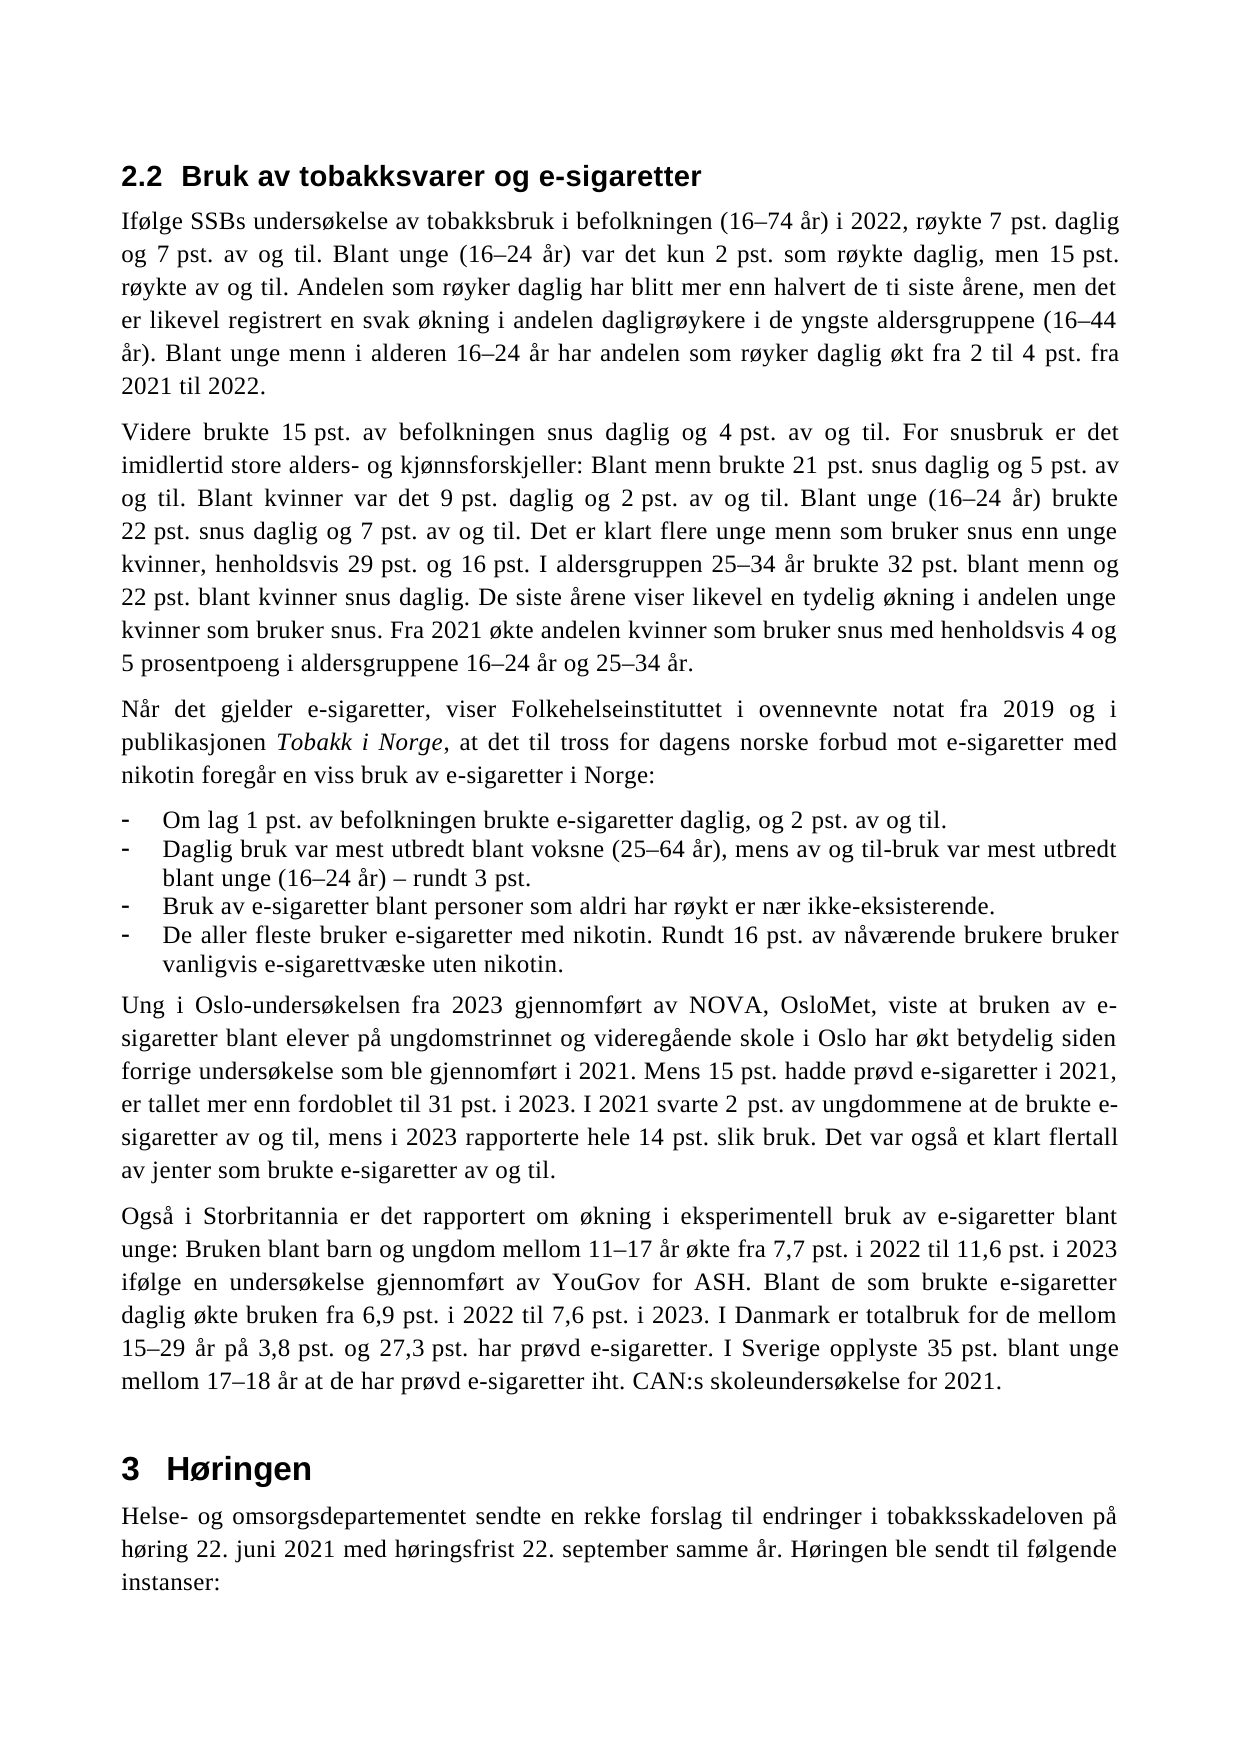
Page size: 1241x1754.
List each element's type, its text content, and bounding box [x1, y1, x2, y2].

text Ifølge SSBs undersøkelse av tobakksbruk i befolkningen (16–74 år) i 2022, røykte 7 pst. daglig og 7 pst. av og til. Blant unge (16–24 år) var det kun 2 pst. som røykte daglig, men 15 pst. røykte av og til. Andelen som røyker daglig har blitt mer enn halvert de ti siste årene, men det er likevel registrert en svak økning i andelen dagligrøykere i de yngste aldersgruppene (16–44 år). Blant unge menn i alderen 16–24 år har andelen som røyker daglig økt fra 2 til 4 pst. fra 2021 til 2022. [121, 206, 1119, 400]
text Når det gjelder e-sigaretter, viser Folkehelseinstituttet i ovennevnte notat fra 2019 og i publikasjonen Tobakk i Norge, at det til tross for dagens norske forbud mot e-sigaretter med nikotin foregår en viss bruk av e-sigaretter i Norge: [121, 694, 1119, 788]
list Bruk av e-sigaretter blant personer som aldri har røykt er nær ikke-eksisterende. [121, 891, 1119, 920]
text Ung i Oslo-undersøkelsen fra 2023 gjennomført av NOVA, OsloMet, viste at bruken av e-sigaretter blant elever på ungdomstrinnet og videregående skole i Oslo har økt betydelig siden forrige undersøkelse som ble gjennomført i 2021. Mens 15 pst. hadde prøvd e-sigaretter i 2021, er tallet mer enn fordoblet til 31 pst. i 2023. I 2021 svarte 2 pst. av ungdommene at de brukte e-sigaretter av og til, mens i 2023 rapporterte hele 14 pst. slik bruk. Det var også et klart flertall av jenter som brukte e-sigaretter av og til. [121, 990, 1119, 1184]
list De aller fleste bruker e-sigaretter med nikotin. Rundt 16 pst. av nåværende brukere bruker vanligvis e-sigarettvæske uten nikotin. [121, 920, 1119, 978]
text Helse- og omsorgsdepartementet sendte en rekke forslag til endringer i tobakksskadeloven på høring 22. juni 2021 med høringsfrist 22. september samme år. Høringen ble sendt til følgende instanser: [121, 1501, 1119, 1596]
list Om lag 1 pst. av befolkningen brukte e-sigaretter daglig, og 2 pst. av og til. [121, 805, 1119, 834]
list Daglig bruk var mest utbredt blant voksne (25–64 år), mens av og til-bruk var mest utbredt blant unge (16–24 år) – rundt 3 pst. [121, 834, 1119, 891]
text Også i Storbritannia er det rapportert om økning i eksperimentell bruk av e-sigaretter blant unge: Bruken blant barn og ungdom mellom 11–17 år økte fra 7,7 pst. i 2022 til 11,6 pst. i 2023 ifølge en undersøkelse gjennomført av YouGov for ASH. Blant de som brukte e-sigaretter daglig økte bruken fra 6,9 pst. i 2022 til 7,6 pst. i 2023. I Danmark er totalbruk for de mellom 15–29 år på 3,8 pst. og 27,3 pst. har prøvd e-sigaretter. I Sverige opplyste 35 pst. blant unge mellom 17–18 år at de har prøvd e-sigaretter iht. CAN:s skoleundersøkelse for 2021. [121, 1201, 1119, 1395]
text Videre brukte 15 pst. av befolkningen snus daglig og 4 pst. av og til. For snusbruk er det imidlertid store alders- og kjønnsforskjeller: Blant menn brukte 21 pst. snus daglig og 5 pst. av og til. Blant kvinner var det 9 pst. daglig og 2 pst. av og til. Blant unge (16–24 år) brukte 22 pst. snus daglig og 7 pst. av og til. Det er klart flere unge menn som bruker snus enn unge kvinner, henholdsvis 29 pst. og 16 pst. I aldersgruppen 25–34 år brukte 32 pst. blant menn og 22 pst. blant kvinner snus daglig. De siste årene viser likevel en tydelig økning i andelen unge kvinner som bruker snus. Fra 2021 økte andelen kvinner som bruker snus med henholdsvis 4 og 5 prosentpoeng i aldersgruppene 16–24 år og 25–34 år. [121, 417, 1119, 677]
subtitle Høringen [121, 1449, 1119, 1487]
subtitle Bruk av tobakksvarer og e-sigaretter [121, 159, 1119, 193]
